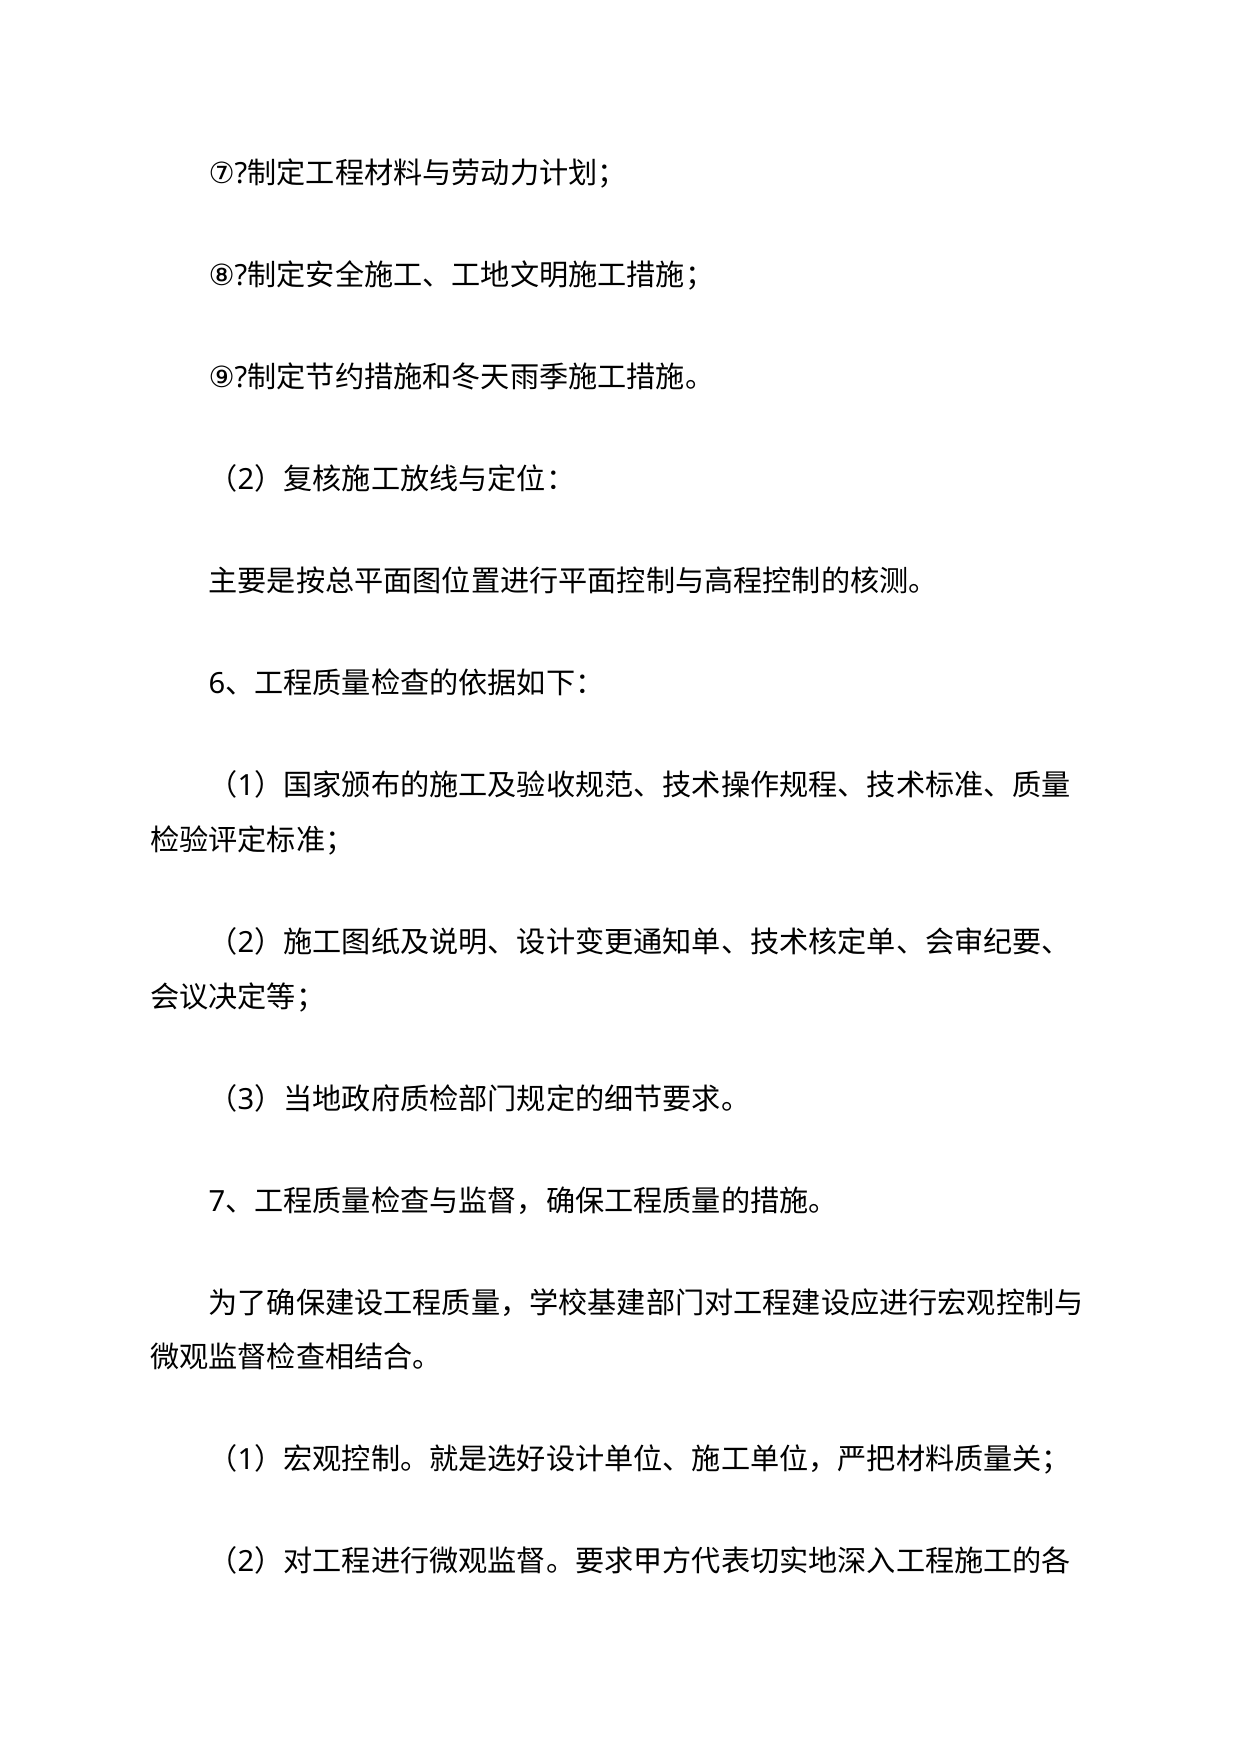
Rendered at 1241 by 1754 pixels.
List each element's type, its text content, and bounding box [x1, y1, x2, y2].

text ⑨?制定节约措施和冬天雨季施工措施。 [150, 354, 1090, 396]
text （1）国家颁布的施工及验收规范、技术操作规程、技术标准、质量检验评定标准； [150, 762, 1090, 859]
text 主要是按总平面图位置进行平面控制与高程控制的核测。 [150, 558, 1090, 600]
text （2）施工图纸及说明、设计变更通知单、技术核定单、会审纪要、会议决定等； [150, 918, 1090, 1016]
text ⑦?制定工程材料与劳动力计划； [150, 150, 1090, 192]
text ⑧?制定安全施工、工地文明施工措施； [150, 252, 1090, 294]
text （1）宏观控制。就是选好设计单位、施工单位，严把材料质量关； [150, 1436, 1090, 1478]
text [150, 1538, 1090, 1580]
text 为了确保建设工程质量，学校基建部门对工程建设应进行宏观控制与微观监督检查相结合。 [150, 1279, 1090, 1376]
text 6、工程质量检查的依据如下： [150, 660, 1090, 702]
text 7、工程质量检查与监督，确保工程质量的措施。 [150, 1177, 1090, 1219]
text （3）当地政府质检部门规定的细节要求。 [150, 1075, 1090, 1118]
text （2）复核施工放线与定位： [150, 456, 1090, 498]
